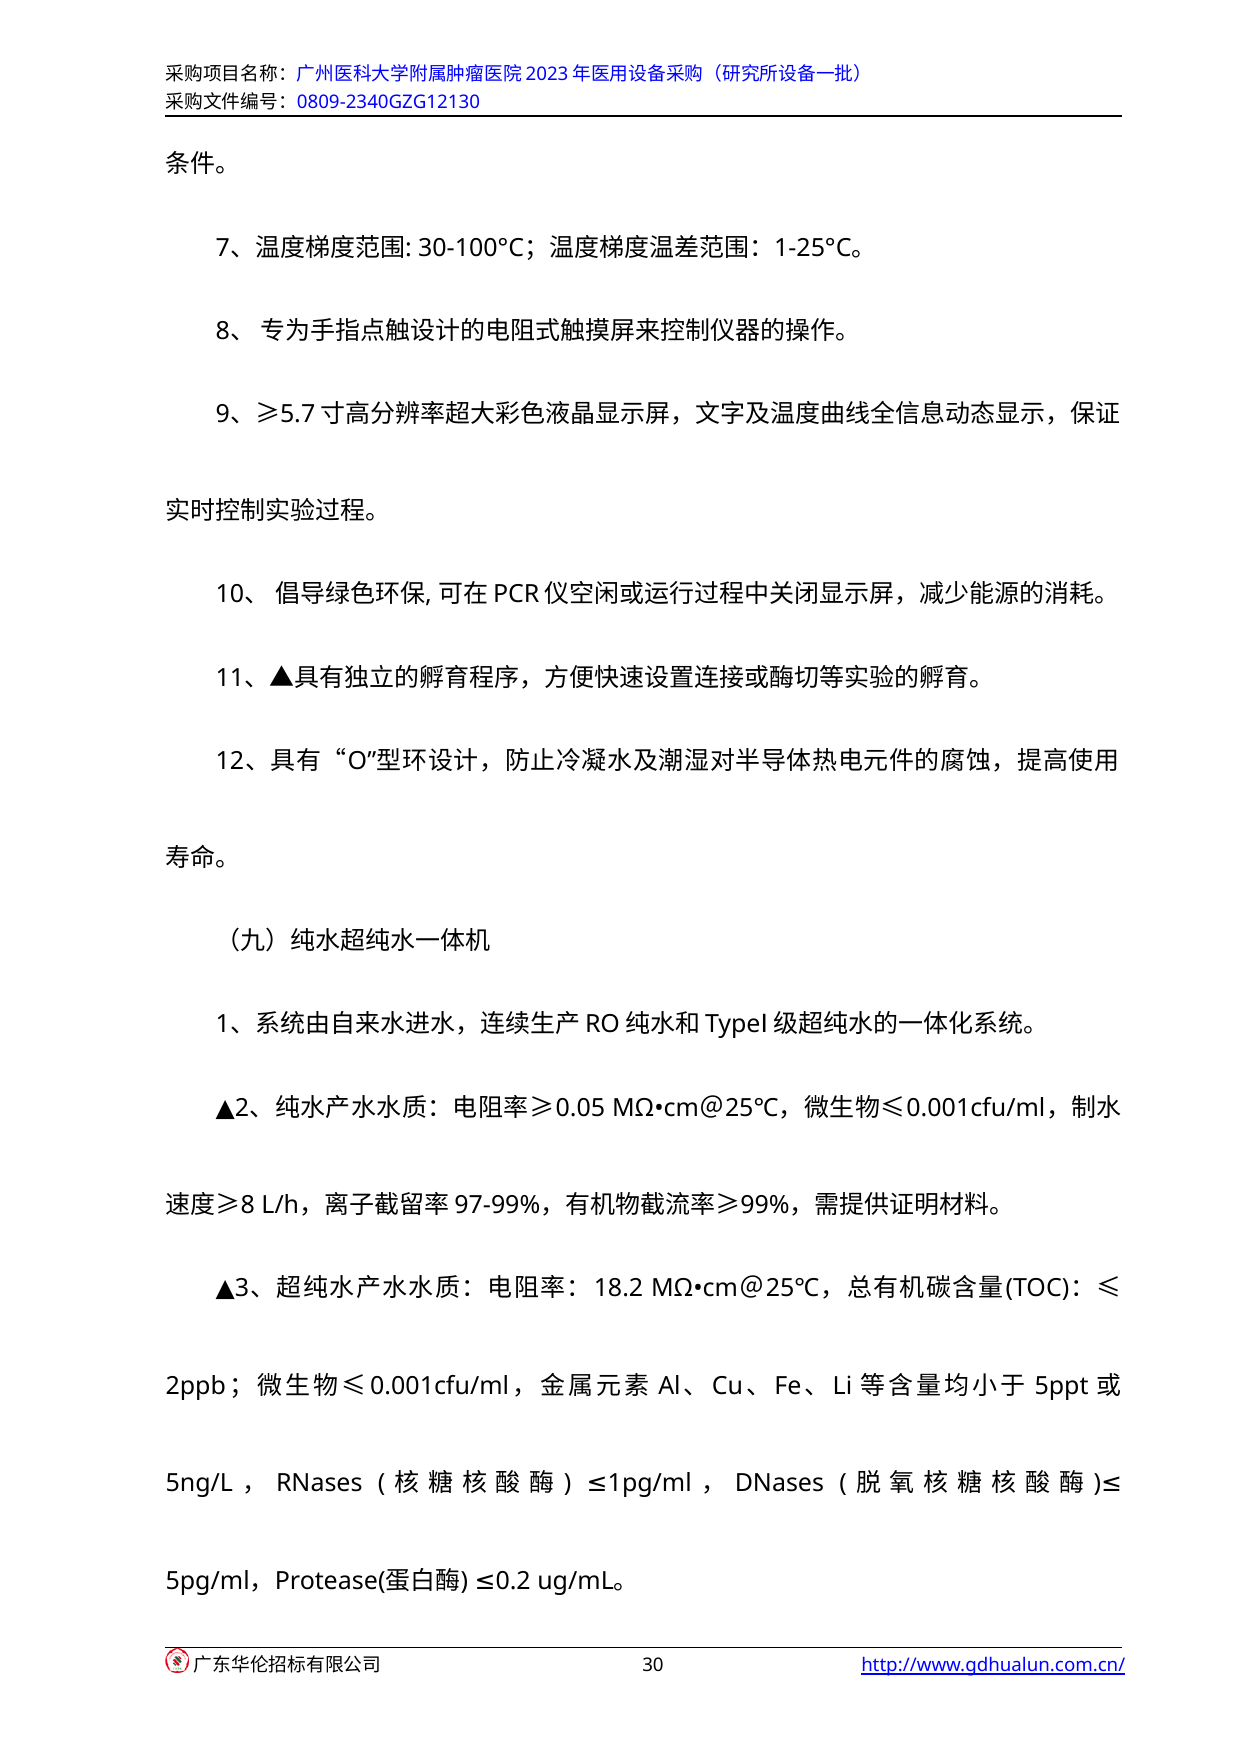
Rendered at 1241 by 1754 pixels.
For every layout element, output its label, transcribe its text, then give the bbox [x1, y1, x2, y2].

text 12、具有“O”型环设计，防止冷凝水及潮湿对半导体热电元件的腐蚀，提高使用寿命。 [165, 726, 1122, 888]
text 1、系统由自来水进水，连续生产RO纯水和TypeⅠ级超纯水的一体化系统。 [165, 989, 1122, 1054]
text 8、 专为手指点触设计的电阻式触摸屏来控制仪器的操作。 [165, 296, 1122, 361]
text ▲3、超纯水产水水质：电阻率：18.2 MΩ•cm＠25℃，总有机碳含量(TOC)：≤ 2ppb；微生物≤0.001cfu/ml，金属元素Al、Cu、Fe、Li等含量均小于5ppt或5ng/L，RNases (核糖核酸酶) ≤1pg/ml，DNases (脱氧核糖核酸酶)≤ 5pg/ml，Protease(蛋白酶) ≤0.2 ug/mL。 [165, 1253, 1122, 1611]
text 7、温度梯度范围: 30-100°C；温度梯度温差范围：1-25°C。 [165, 213, 1122, 278]
text （九）纯水超纯水一体机 [165, 906, 1122, 971]
text ▲2、纯水产水水质：电阻率≥0.05 MΩ•cm＠25℃，微生物≤0.001cfu/ml，制水速度≥8 L/h，离子截留率97-99%，有机物截流率≥99%，需提供证明材料。 [165, 1073, 1122, 1235]
text 10、 倡导绿色环保, 可在PCR仪空闲或运行过程中关闭显示屏，减少能源的消耗。 [165, 559, 1122, 624]
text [165, 129, 1122, 194]
text 9、≥5.7寸高分辨率超大彩色液晶显示屏，文字及温度曲线全信息动态显示，保证实时控制实验过程。 [165, 379, 1122, 541]
picture [165, 1648, 189, 1673]
text 11、▲具有独立的孵育程序，方便快速设置连接或酶切等实验的孵育。 [165, 643, 1122, 708]
